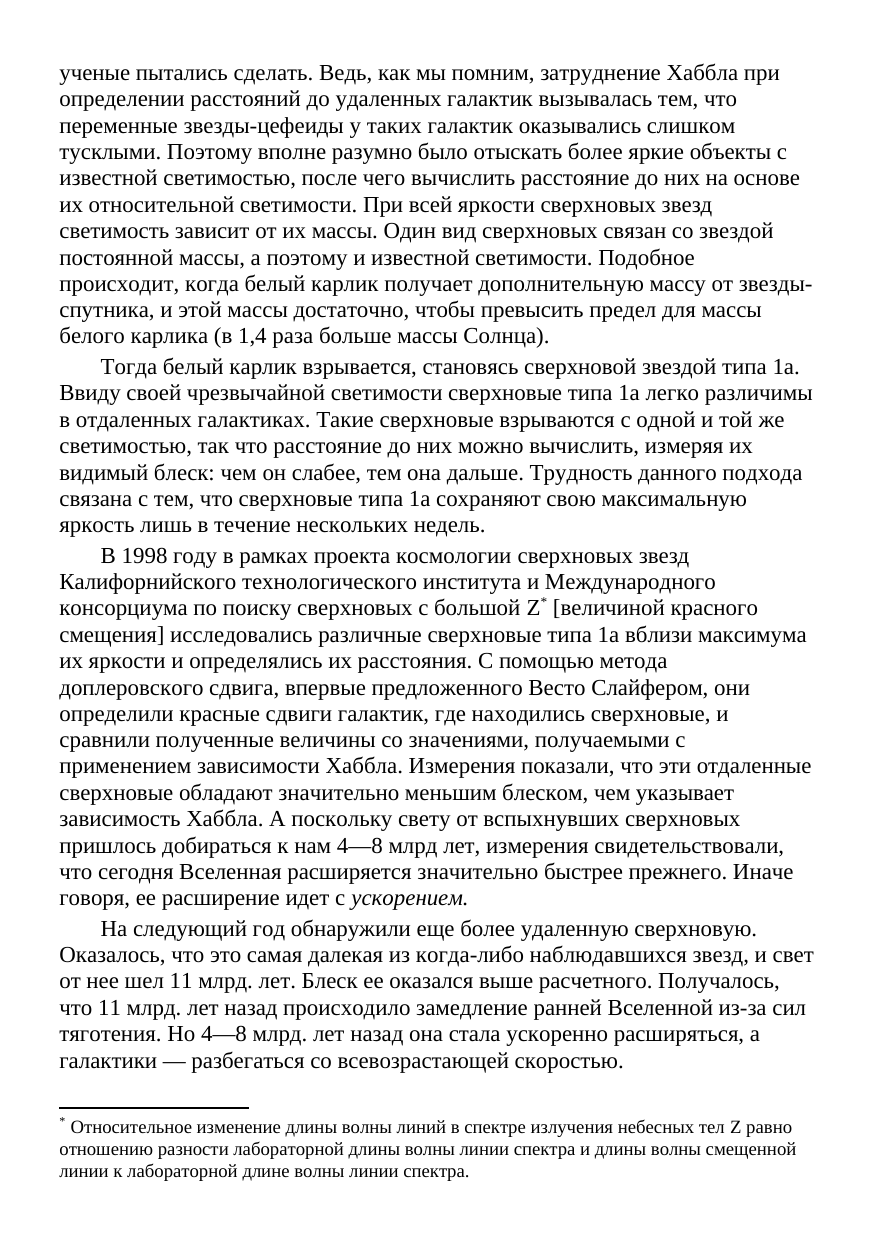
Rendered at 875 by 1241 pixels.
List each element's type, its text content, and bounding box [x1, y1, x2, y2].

text В 1998 году в рамках проекта космологии сверхновых звезд Калифорнийского технологического института и Международного консорциума по поиску сверхновых с большой Z [величиной красного смещения] исследовались различные сверхновые типа 1а вблизи максимума их яркости и определялись их расстояния. С помощью метода доплеровского сдвига, впервые предложенного Весто Слайфером, они определили красные сдвиги галактик, где находились сверхновые, и сравнили полученные величины со значениями, получаемыми с применением зависимости Хаббла. Измерения показали, что эти отдаленные сверхновые обладают значительно меньшим блеском, чем указывает зависимость Хаббла. А поскольку свету от вспыхнувших сверхновых пришлось добираться к нам 4—8 млрд лет, измерения свидетельствовали, что сегодня Вселенная расширяется значительно быстрее прежнего. Иначе говоря, ее расширение идет с ускорением. [59, 542, 815, 911]
text На следующий год обнаружили еще более удаленную сверхновую. Оказалось, что это самая далекая из когда-либо наблюдавшихся звезд, и свет от нее шел 11 млрд. лет. Блеск ее оказался выше расчетного. Получалось, что 11 млрд. лет назад происходило замедление ранней Вселенной из-за сил тяготения. Но 4—8 млрд. лет назад она стала ускоренно расширяться, а галактики — разбегаться со всевозрастающей скоростью. [59, 915, 815, 1073]
text Тогда белый карлик взрывается, становясь сверхновой звездой типа 1а. Ввиду своей чрезвычайной светимости сверхновые типа 1а легко различимы в отдаленных галактиках. Такие сверхновые взрываются с одной и той же светимостью, так что расстояние до них можно вычислить, измеряя их видимый блеск: чем он слабее, тем она дальше. Трудность данного подхода связана с тем, что сверхновые типа 1а сохраняют свою максимальную яркость лишь в течение нескольких недель. [59, 353, 815, 538]
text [59, 59, 815, 349]
